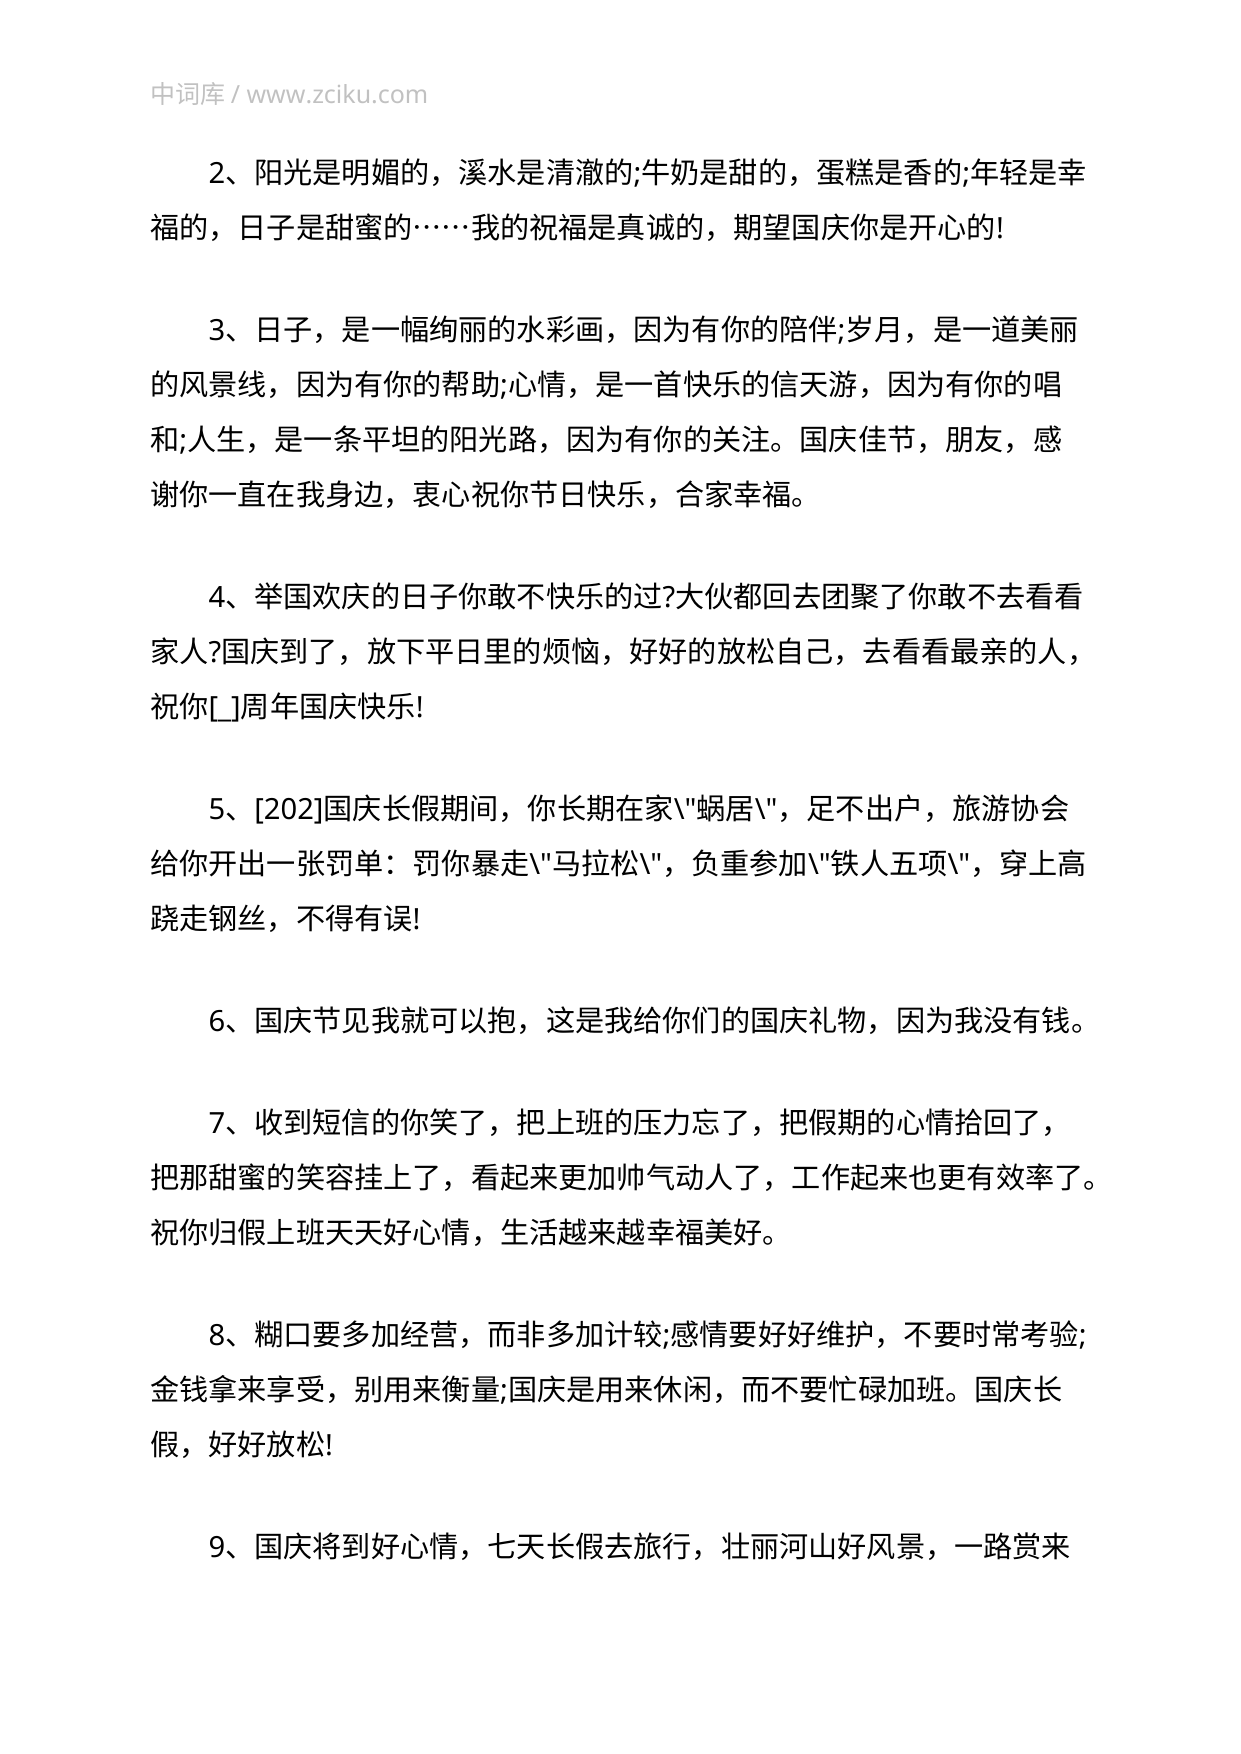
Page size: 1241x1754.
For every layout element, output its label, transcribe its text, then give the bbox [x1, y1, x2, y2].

text 2、阳光是明媚的，溪水是清澈的;牛奶是甜的，蛋糕是香的;年轻是幸福的，日子是甜蜜的……我的祝福是真诚的，期望国庆你是开心的! [150, 150, 1090, 247]
text 3、日子，是一幅绚丽的水彩画，因为有你的陪伴;岁月，是一道美丽的风景线，因为有你的帮助;心情，是一首快乐的信天游，因为有你的唱和;人生，是一条平坦的阳光路，因为有你的关注。国庆佳节，朋友，感谢你一直在我身边，衷心祝你节日快乐，合家幸福。 [150, 307, 1090, 514]
text 8、糊口要多加经营，而非多加计较;感情要好好维护，不要时常考验;金钱拿来享受，别用来衡量;国庆是用来休闲，而不要忙碌加班。国庆长假，好好放松! [150, 1311, 1090, 1464]
text 7、收到短信的你笑了，把上班的压力忘了，把假期的心情拾回了，把那甜蜜的笑容挂上了，看起来更加帅气动人了，工作起来也更有效率了。祝你归假上班天天好心情，生活越来越幸福美好。 [150, 1100, 1090, 1252]
text 6、国庆节见我就可以抱，这是我给你们的国庆礼物，因为我没有钱。 [150, 998, 1090, 1040]
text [150, 1523, 1090, 1566]
text 4、举国欢庆的日子你敢不快乐的过?大伙都回去团聚了你敢不去看看家人?国庆到了，放下平日里的烦恼，好好的放松自己，去看看最亲的人，祝你[_]周年国庆快乐! [150, 574, 1090, 726]
text 5、[202]国庆长假期间，你长期在家\"蜗居\"，足不出户，旅游协会给你开出一张罚单：罚你暴走\"马拉松\"，负重参加\"铁人五项\"，穿上高跷走钢丝，不得有误! [150, 786, 1090, 938]
